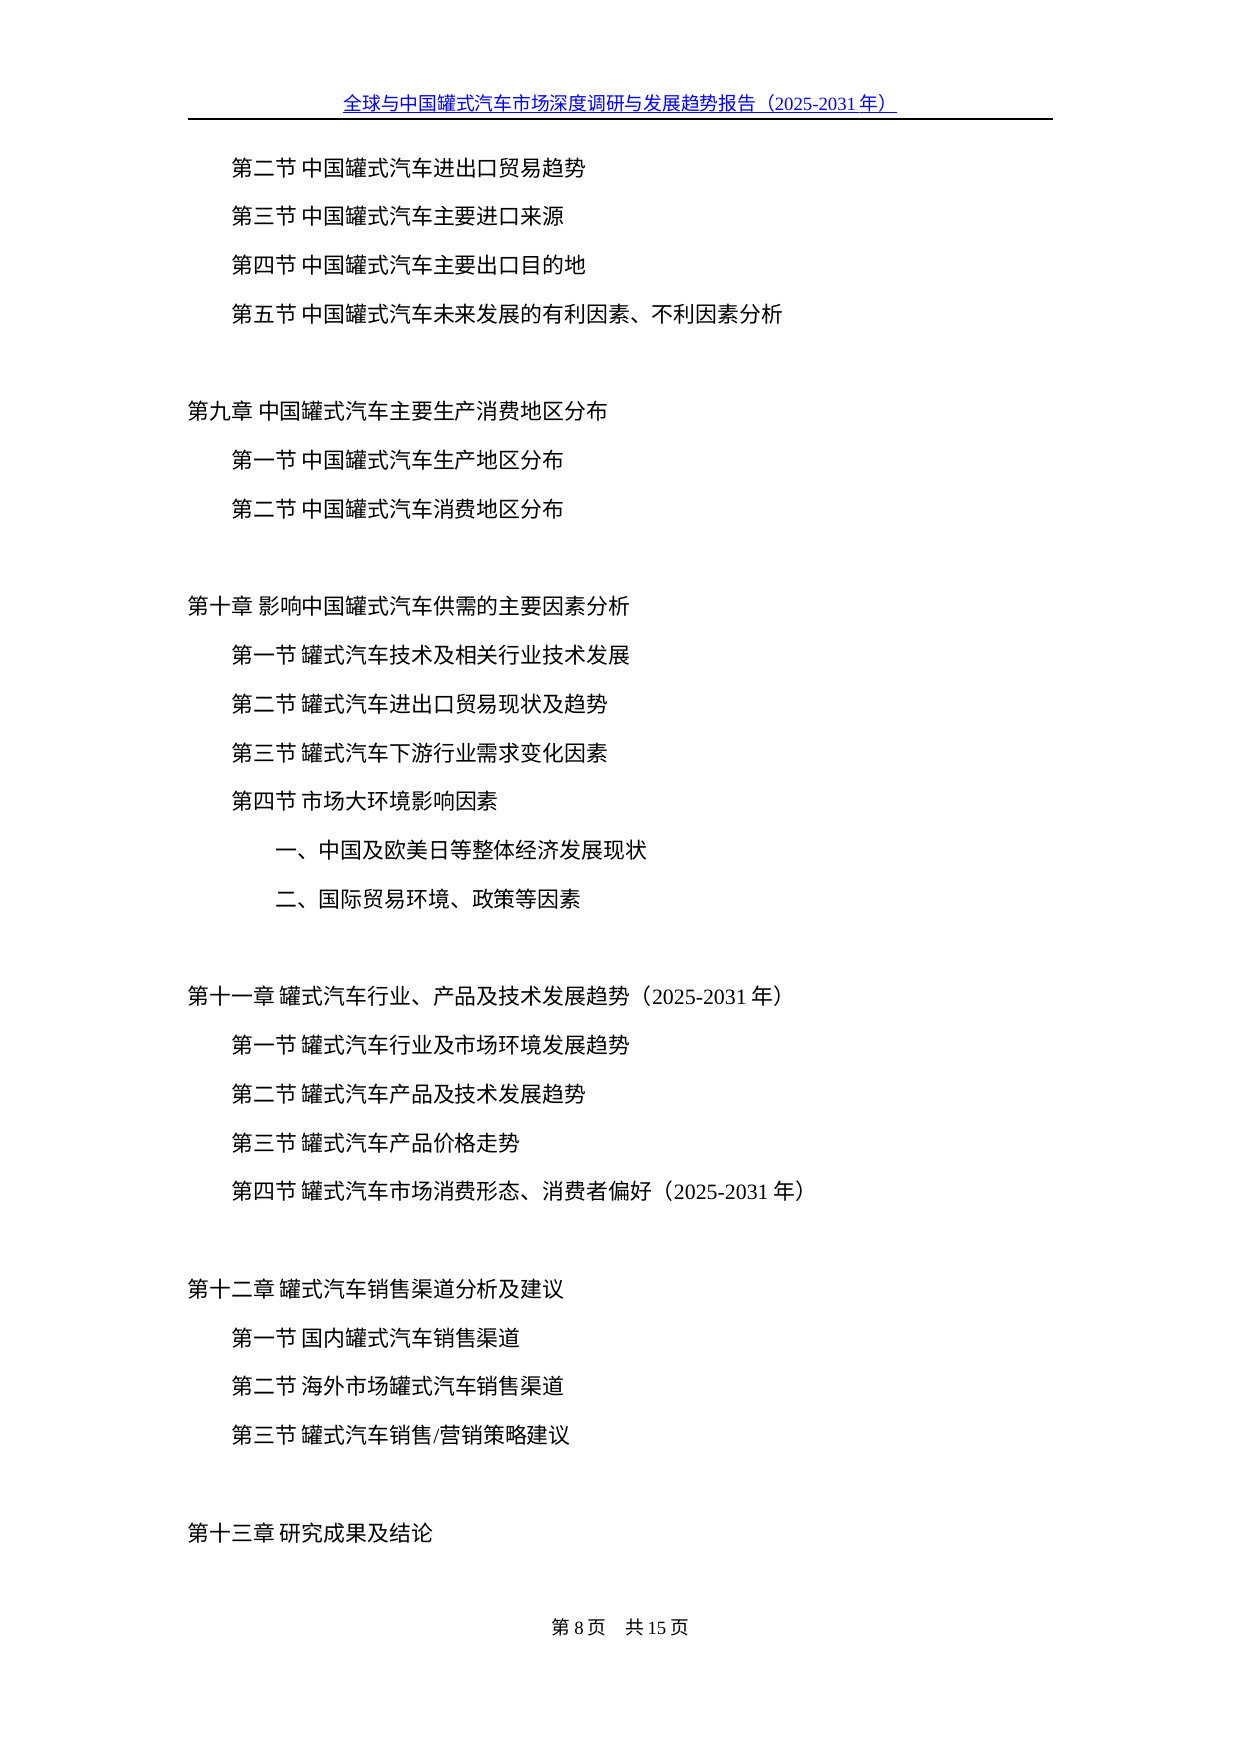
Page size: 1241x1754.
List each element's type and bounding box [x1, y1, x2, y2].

text [187, 150, 1053, 1548]
